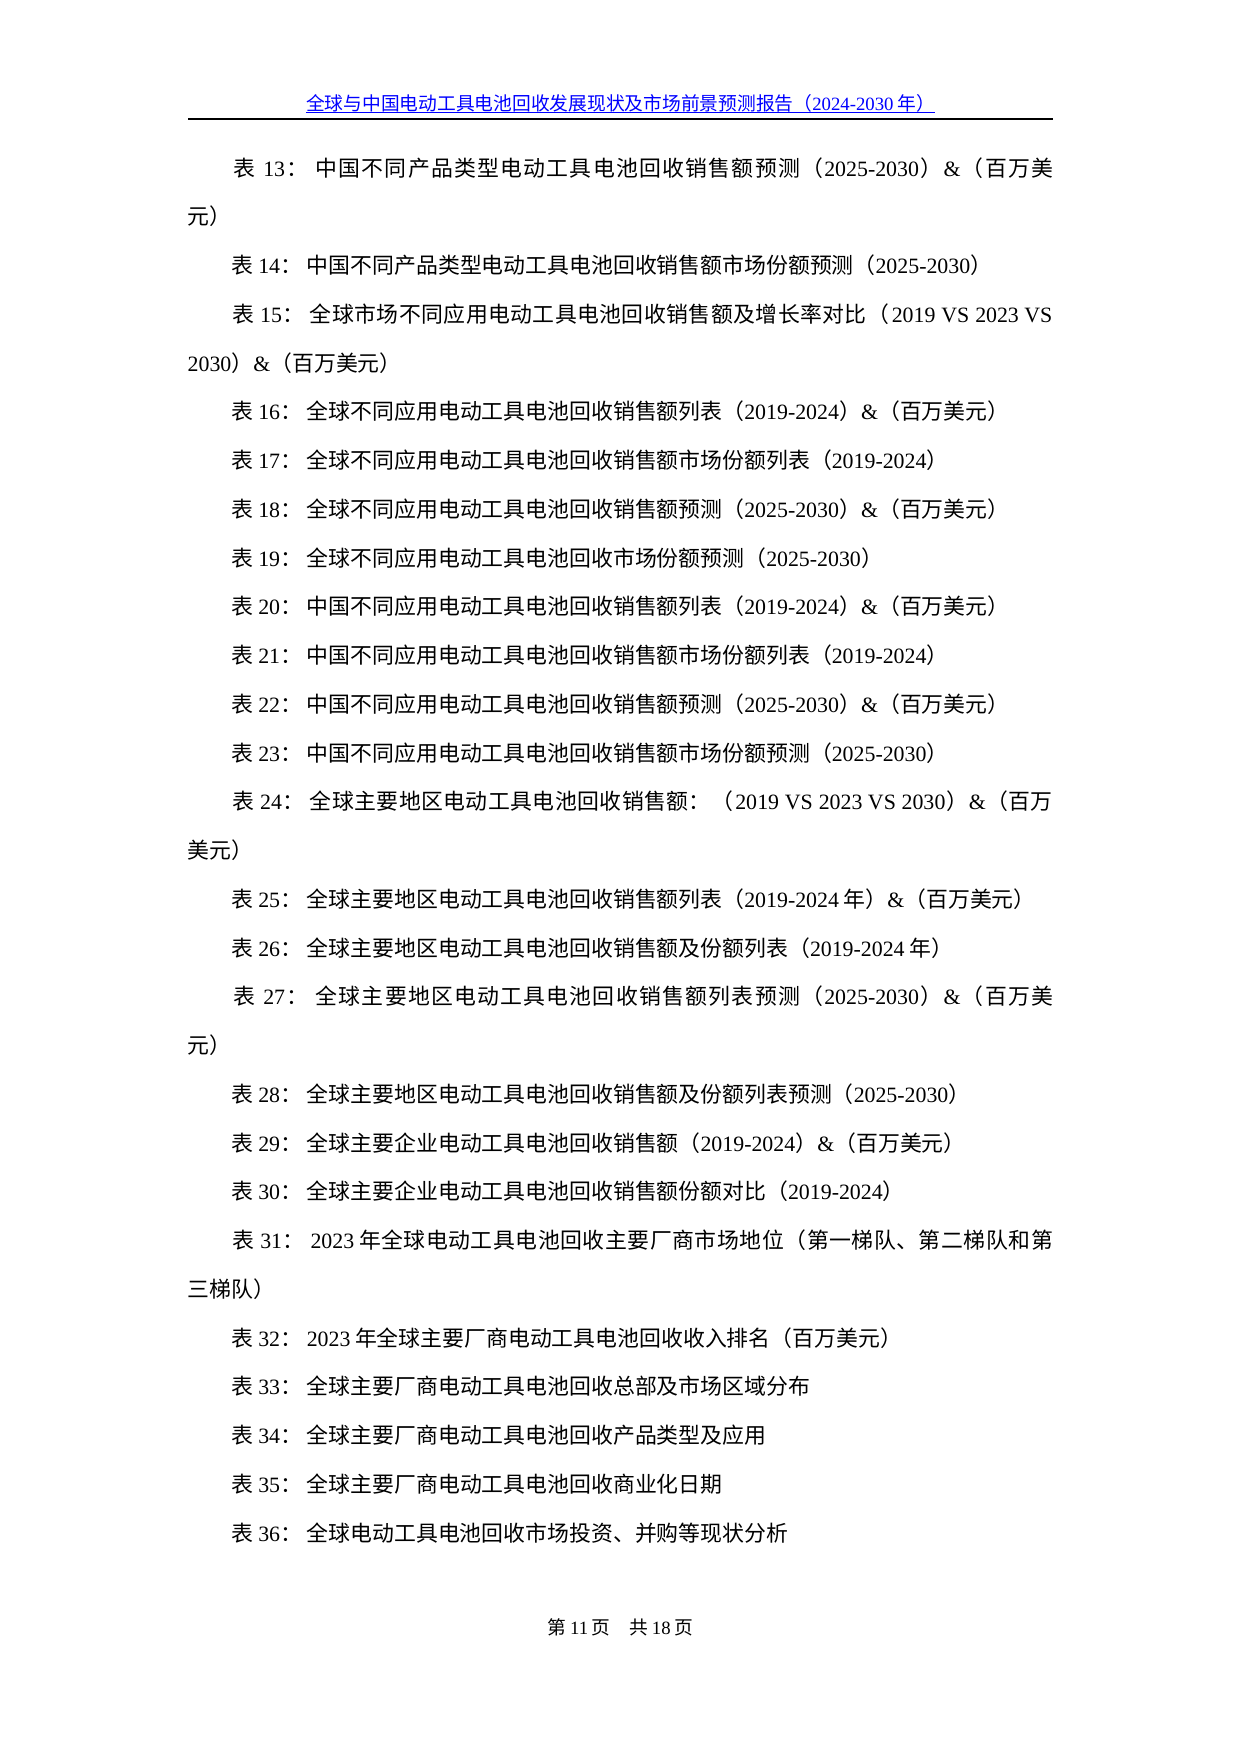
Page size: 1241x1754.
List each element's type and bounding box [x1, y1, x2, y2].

text [187, 150, 1053, 1548]
